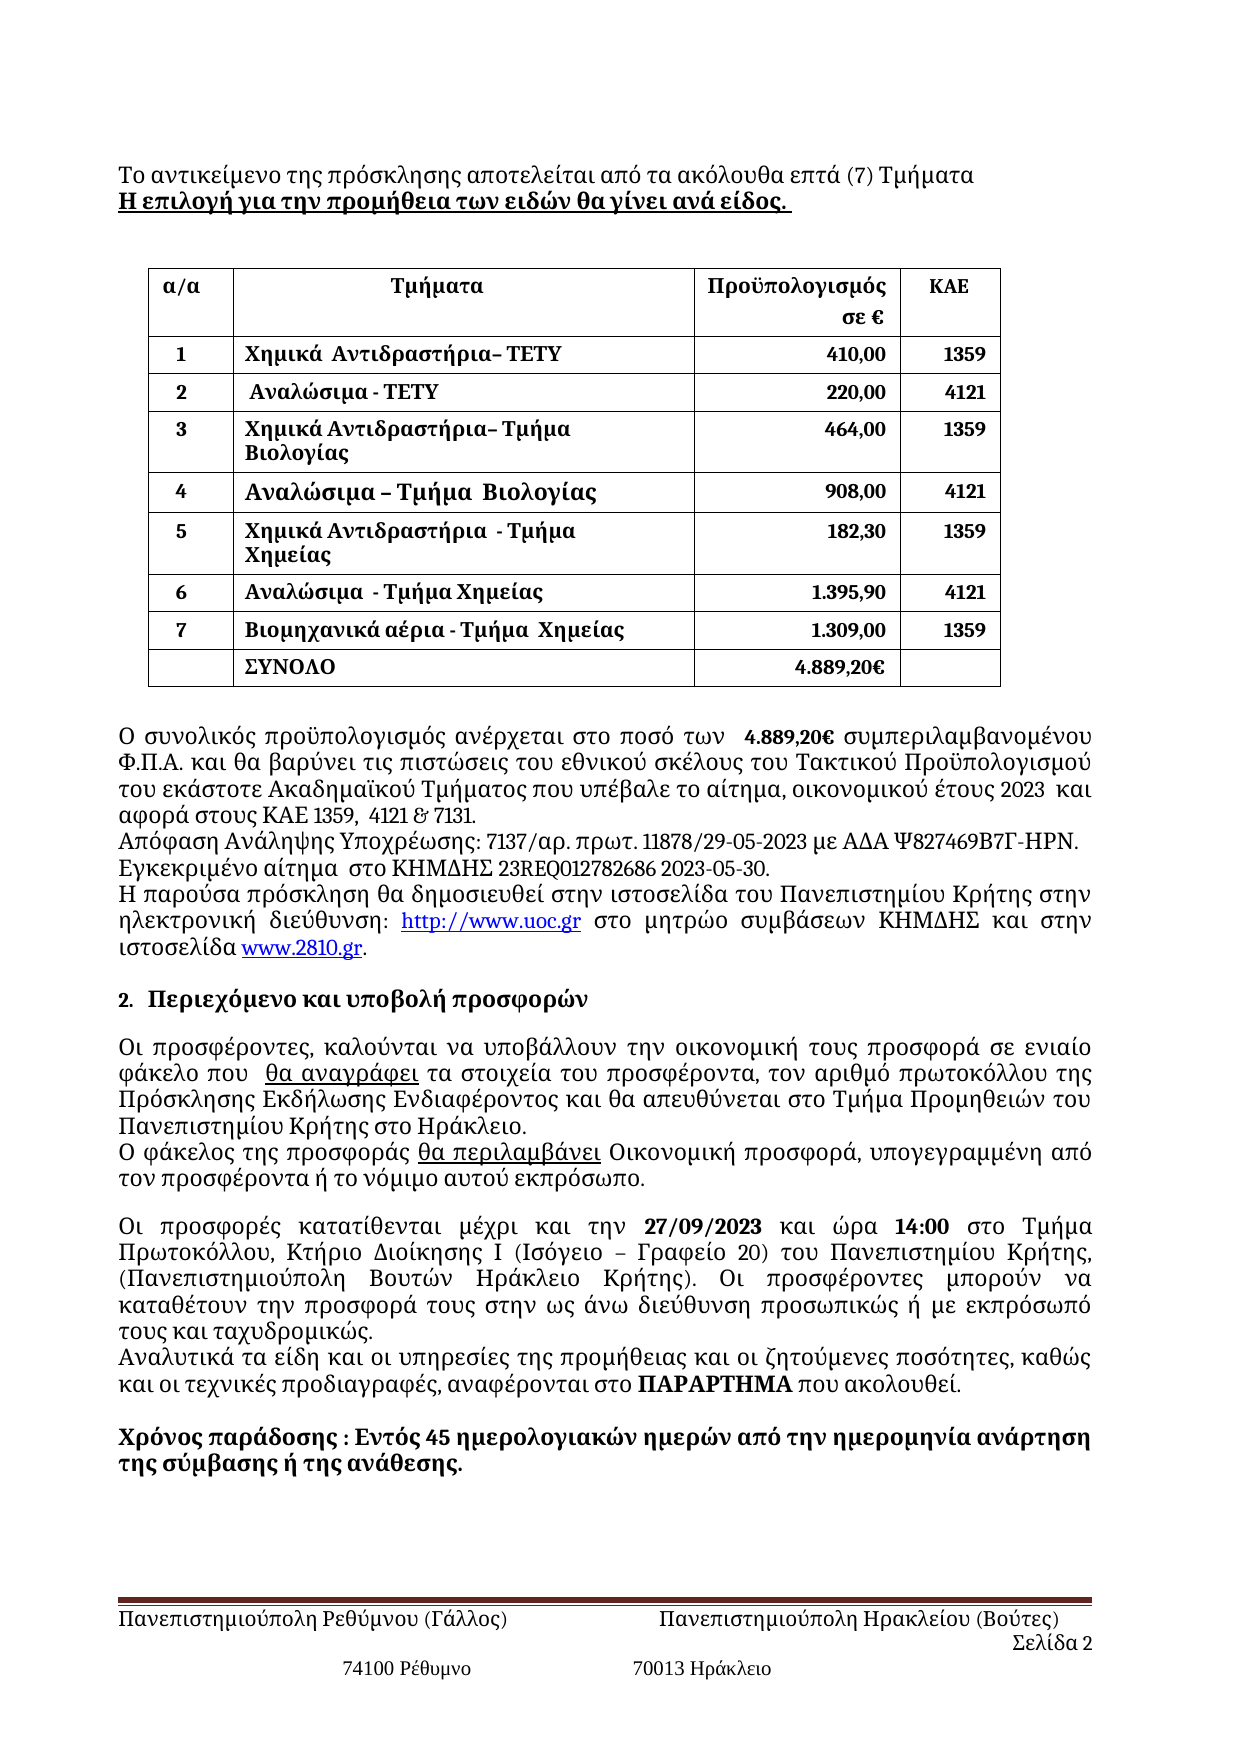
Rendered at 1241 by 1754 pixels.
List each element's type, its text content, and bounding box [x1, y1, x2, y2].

table_cell 1359 [901, 612, 1000, 648]
table_cell 4.889,20€ [695, 650, 900, 686]
table_cell 3 [149, 412, 233, 472]
table_cell 4121 [901, 473, 1000, 512]
table_header Προϋπολογισμός σε € [695, 269, 900, 336]
table_cell 1359 [901, 412, 1000, 472]
table_cell 4121 [901, 374, 1000, 411]
table_cell 908,00 [695, 473, 900, 512]
text Εγκεκριμένο αίτημα στο ΚΗΜΔΗΣ 23REQ012782686 2023-05-30. [118, 856, 1092, 882]
table_cell 410,00 [695, 337, 900, 373]
table_cell 2 [149, 374, 233, 411]
table_cell 220,00 [695, 374, 900, 411]
table_cell 1359 [901, 337, 1000, 373]
table_cell ΣΥΝΟΛΟ [234, 650, 694, 686]
table_cell 1359 [901, 513, 1000, 573]
table_cell Αναλώσιμα - Τμήμα Χημείας [234, 575, 694, 611]
table_cell 1.395,90 [695, 575, 900, 611]
table_cell Χημικά Αντιδραστήρια– ΤΕΤΥ [234, 337, 694, 373]
text Ο συνολικός προϋπολογισμός ανέρχεται στο ποσό των 4.889,20€ συμπεριλαμβανομένου Φ.Π.Α. και θα βαρύνει τις πιστώσεις του εθνικού σκέλους του Τακτικού Προϋπολογισμού του εκάστοτε Ακαδημαϊκού Τμήματος που υπέβαλε το αίτημα, οικονομικού έτους 2023 και αφορά στους ΚΑΕ 1359, 4121 & 7131. [118, 724, 1092, 829]
table_cell 1 [149, 337, 233, 373]
text Οι προσφέροντες, καλούνται να υποβάλλουν την οικονομική τους προσφορά σε ενιαίο φάκελο που θα αναγράφει τα στοιχεία του προσφέροντα, τον αριθμό πρωτοκόλλου της Πρόσκλησης Εκδήλωσης Ενδιαφέροντος και θα απευθύνεται στο Τμήμα Προμηθειών του Πανεπιστημίου Κρήτης στο Ηράκλειο. [118, 1034, 1092, 1140]
subtitle Περιεχόμενο και υποβολή προσφορών [118, 987, 1092, 1014]
table_cell 182,30 [695, 513, 900, 573]
text Χρόνος παράδοσης : Εντός 45 ημερολογιακών ημερών από την ημερομηνία ανάρτηση της σύμβασης ή της ανάθεσης. [118, 1424, 1092, 1477]
table_header KAE [901, 269, 1000, 336]
text Αναλυτικά τα είδη και οι υπηρεσίες της προμήθειας και οι ζητούμενες ποσότητες, καθώς και οι τεχνικές προδιαγραφές, αναφέρονται στο ΠΑΡΑΡΤΗΜΑ που ακολουθεί. [118, 1345, 1092, 1398]
table_cell Χημικά Αντιδραστήρια - Τμήμα Χημείας [234, 513, 694, 573]
table_cell [901, 650, 1000, 686]
text Το αντικείμενο της πρόσκλησης αποτελείται από τα ακόλουθα επτά (7) Τμήματα [118, 162, 1092, 189]
table_cell 4 [149, 473, 233, 512]
text Η παρούσα πρόσκληση θα δημοσιευθεί στην ιστοσελίδα του Πανεπιστημίου Κρήτης στην ηλεκτρονική διεύθυνση: http://www.uoc.gr στο μητρώο συμβάσεων ΚΗΜΔΗΣ και στην ιστοσελίδα www.2810.gr. [118, 882, 1092, 961]
table_cell [149, 650, 233, 686]
table_cell 1.309,00 [695, 612, 900, 648]
text Απόφαση Ανάληψης Υποχρέωσης: 7137/αρ. πρωτ. 11878/29-05-2023 με ΑΔΑ Ψ827469Β7Γ-ΗΡΝ. [118, 829, 1092, 856]
table_cell 7 [149, 612, 233, 648]
table_cell 464,00 [695, 412, 900, 472]
subtitle Οι προσφορές κατατίθενται μέχρι και την 27/09/2023 και ώρα 14:00 στο Τμήμα Πρωτοκόλλου, Κτήριο Διοίκησης Ι (Ισόγειο – Γραφείο 20) του Πανεπιστημίου Κρήτης, (Πανεπιστημιούπολη Βουτών Ηράκλειο Κρήτης). Οι προσφέροντες μπορούν να καταθέτουν την προσφορά τους στην ως άνω διεύθυνση προσωπικώς ή με εκπρόσωπό τους και ταχυδρομικώς. [118, 1213, 1092, 1345]
text Η επιλογή για την προμήθεια των ειδών θα γίνει ανά είδος. [118, 189, 1092, 215]
table_cell Αναλώσιμα – Τμήμα Βιολογίας [234, 473, 694, 512]
table_cell Αναλώσιμα - ΤΕΤΥ [234, 374, 694, 411]
text Ο φάκελος της προσφοράς θα περιλαμβάνει Οικονομική προσφορά, υπογεγραμμένη από τον προσφέροντα ή το νόμιμο αυτού εκπρόσωπο. [118, 1140, 1092, 1193]
table_cell Χημικά Αντιδραστήρια– Τμήμα Βιολογίας [234, 412, 694, 472]
table_cell 6 [149, 575, 233, 611]
table_header Τμήματα [234, 269, 694, 336]
table_cell 4121 [901, 575, 1000, 611]
table_header α/α [149, 269, 233, 336]
table_cell Βιομηχανικά αέρια - Τμήμα Χημείας [234, 612, 694, 648]
table_cell 5 [149, 513, 233, 573]
